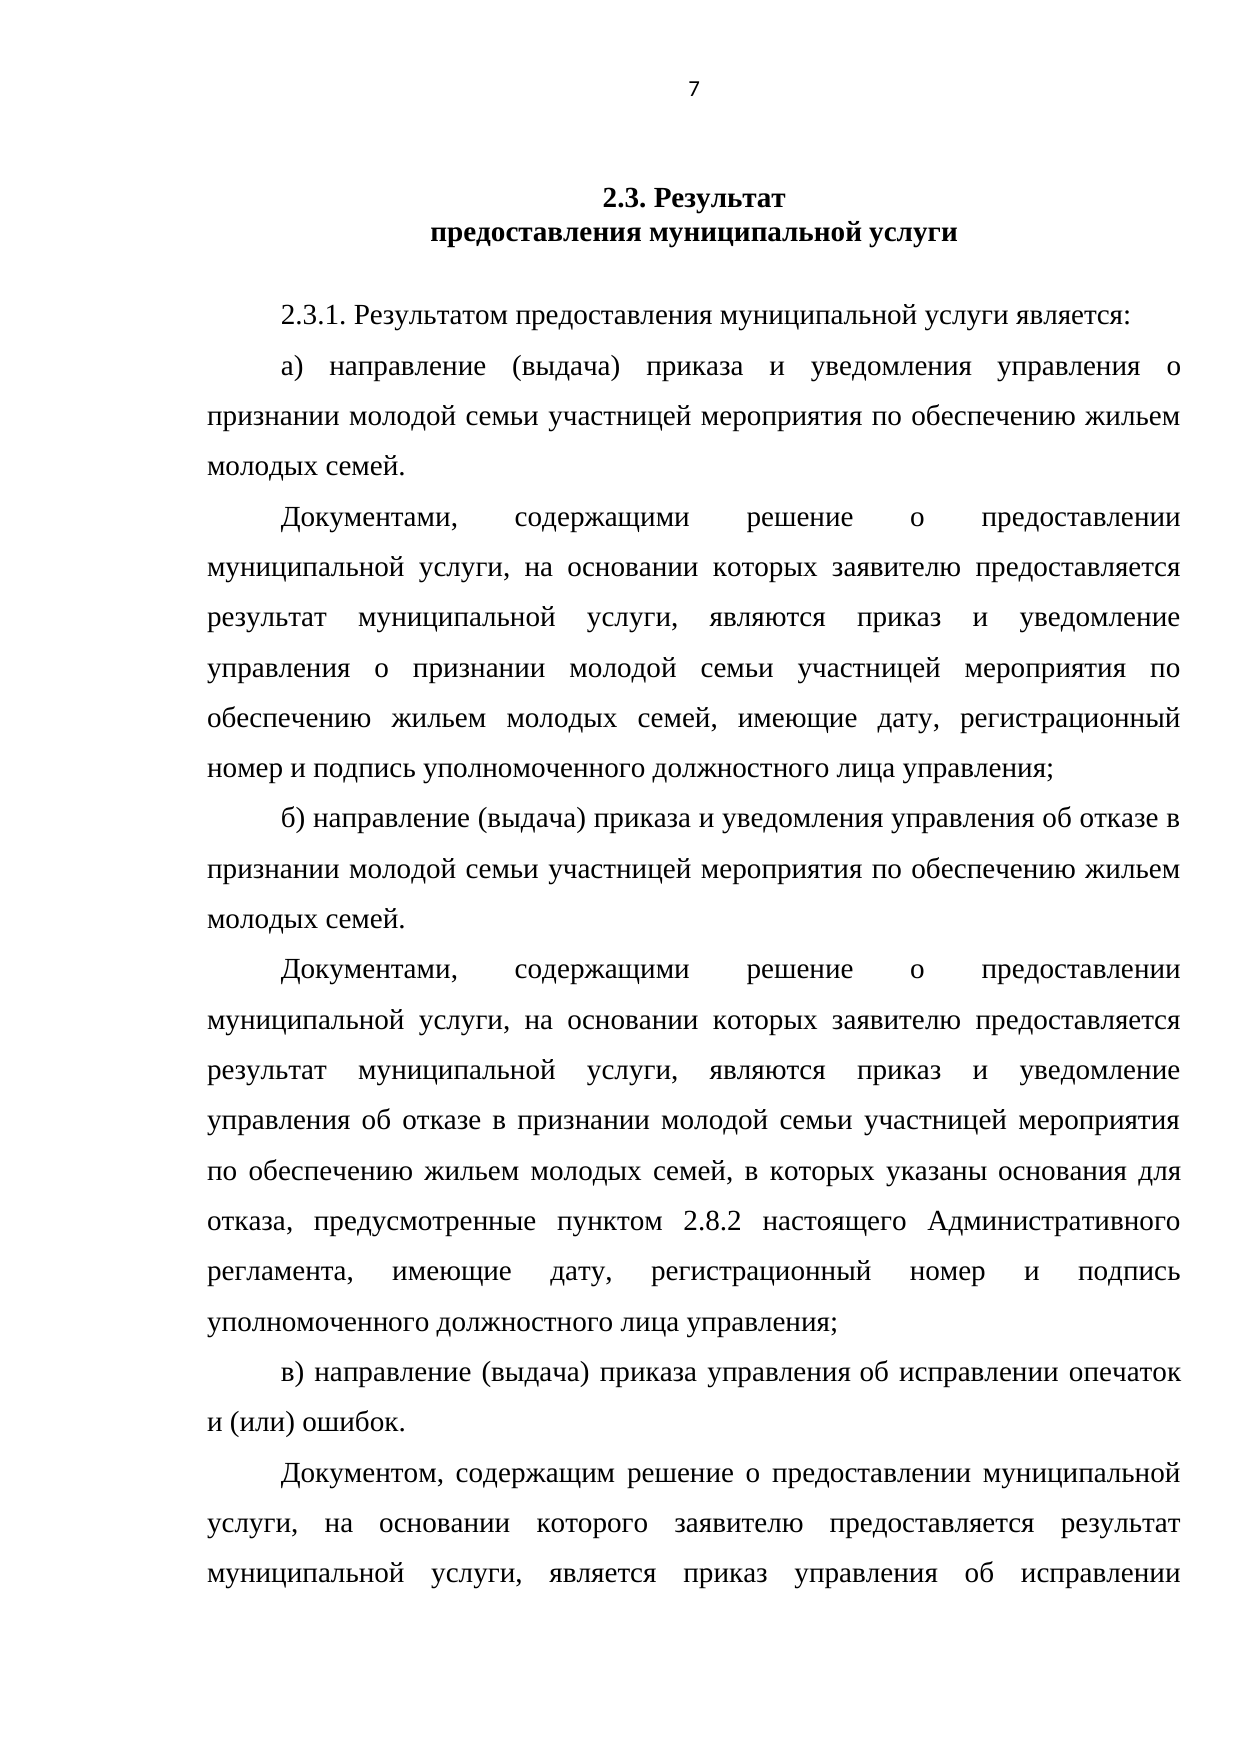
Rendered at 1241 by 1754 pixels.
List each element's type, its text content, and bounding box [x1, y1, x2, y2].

text предоставления муниципальной услуги [207, 214, 1181, 247]
text Документами, содержащими решение о предоставлении муниципальной услуги, на основании которых заявителю предоставляется результат муниципальной услуги, являются приказ и уведомление управления об отказе в признании молодой семьи участницей мероприятия по обеспечению жильем молодых семей, в которых указаны основания для отказа, предусмотренные пунктом 2.8.2 настоящего Административного регламента, имеющие дату, регистрационный номер и подпись уполномоченного должностного лица управления; [207, 952, 1181, 1337]
text а) направление (выдача) приказа и уведомления управления о признании молодой семьи участницей мероприятия по обеспечению жильем молодых семей. [207, 348, 1181, 482]
text 2.3. Результат [207, 180, 1181, 214]
text Документами, содержащими решение о предоставлении муниципальной услуги, на основании которых заявителю предоставляется результат муниципальной услуги, являются приказ и уведомление управления о признании молодой семьи участницей мероприятия по обеспечению жильем молодых семей, имеющие дату, регистрационный номер и подпись уполномоченного должностного лица управления; [207, 499, 1181, 784]
text б) направление (выдача) приказа и уведомления управления об отказе в признании молодой семьи участницей мероприятия по обеспечению жильем молодых семей. [207, 801, 1181, 935]
text в) направление (выдача) приказа управления об исправлении опечаток и (или) ошибок. [207, 1354, 1181, 1438]
text 2.3.1. Результатом предоставления муниципальной услуги является: [207, 297, 1181, 331]
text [207, 1455, 1181, 1589]
